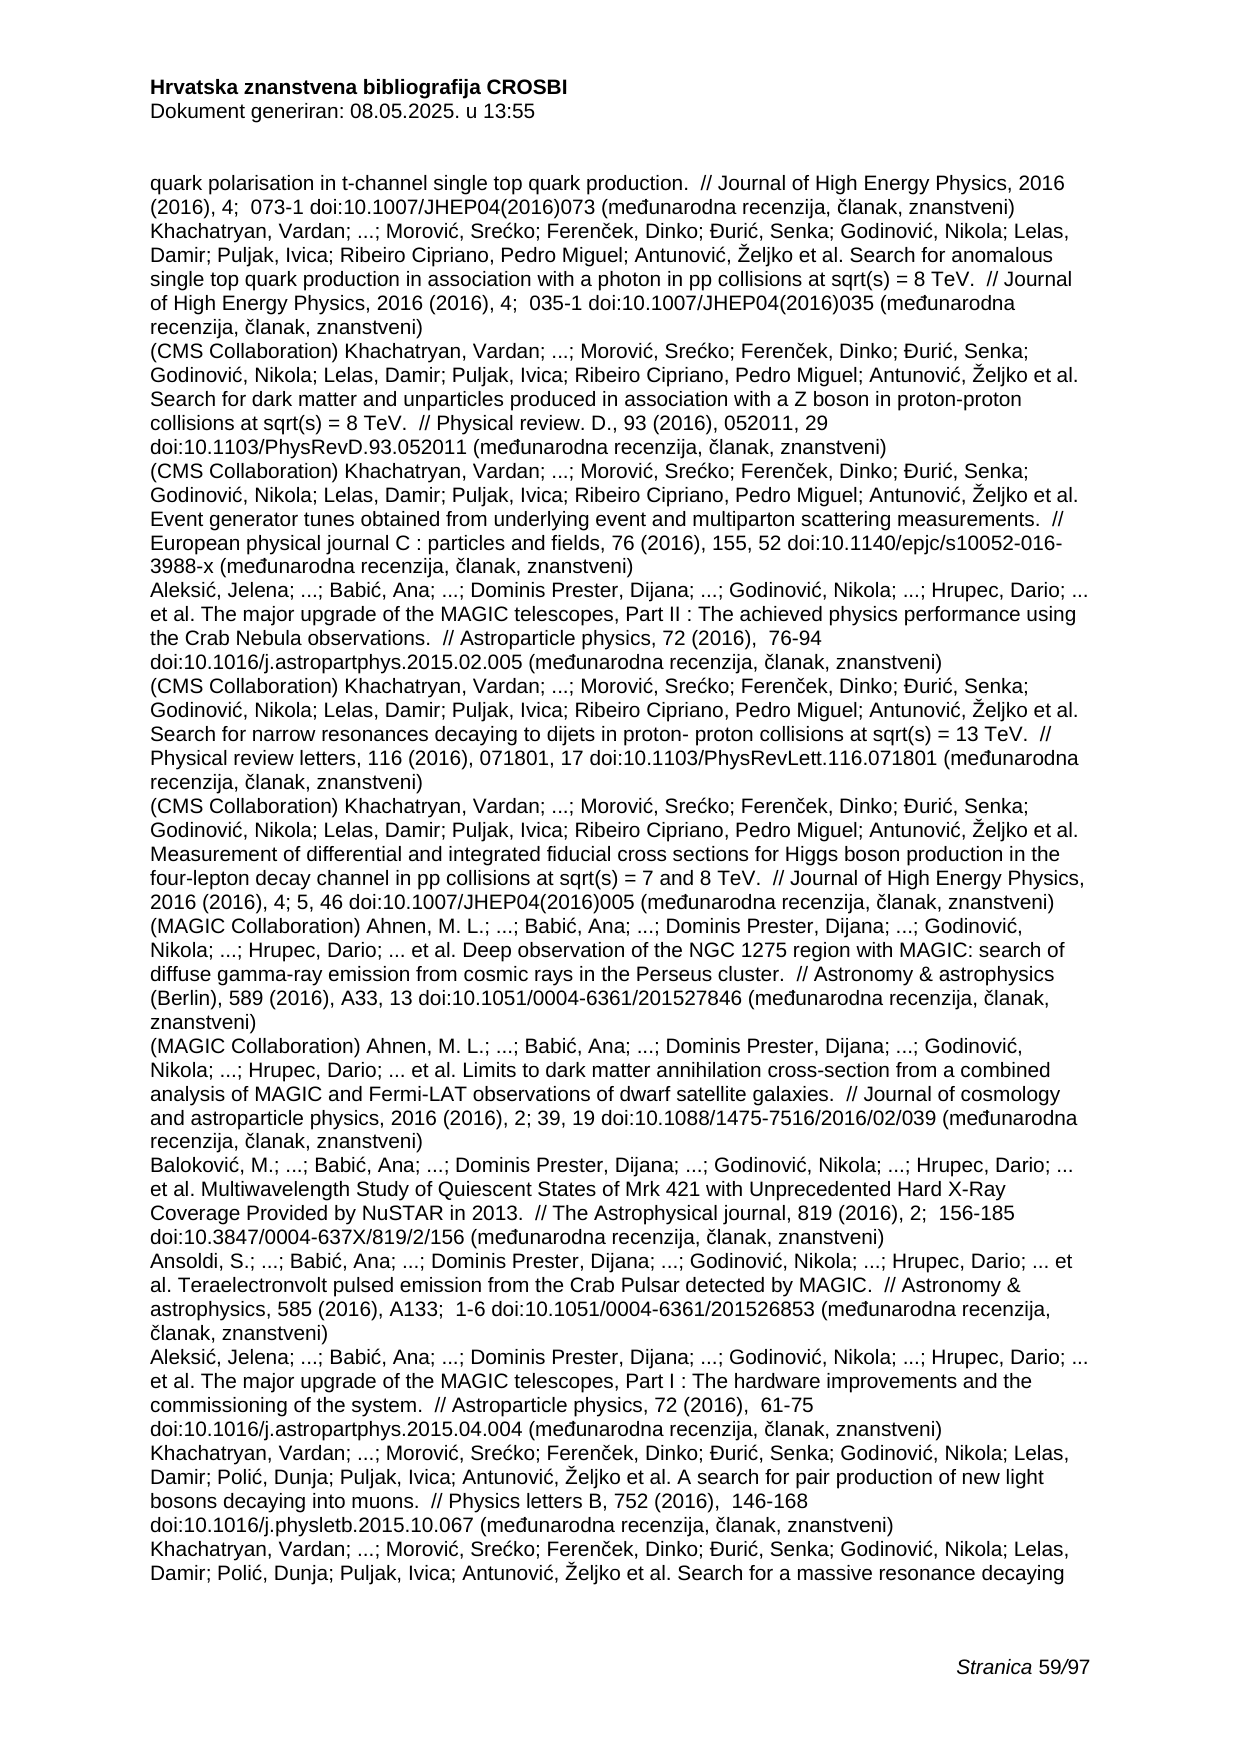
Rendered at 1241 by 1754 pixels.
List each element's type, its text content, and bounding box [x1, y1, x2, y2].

text (CMS Collaboration) Khachatryan, Vardan; ...; Morović, Srećko; Ferenček, Dinko; Đurić, Senka; Godinović, Nikola; Lelas, Damir; Puljak, Ivica; Ribeiro Cipriano, Pedro Miguel; Antunović, Željko et al. [150, 674, 1090, 794]
text Baloković, M.; ...; Babić, Ana; ...; Dominis Prester, Dijana; ...; Godinović, Nikola; ...; Hrupec, Dario; ... et al. [150, 1153, 1090, 1249]
text Aleksić, Jelena; ...; Babić, Ana; ...; Dominis Prester, Dijana; ...; Godinović, Nikola; ...; Hrupec, Dario; ... et al. [150, 578, 1090, 674]
text (CMS Collaboration) Khachatryan, Vardan; ...; Morović, Srećko; Ferenček, Dinko; Đurić, Senka; Godinović, Nikola; Lelas, Damir; Puljak, Ivica; Ribeiro Cipriano, Pedro Miguel; Antunović, Željko et al. [150, 794, 1090, 914]
text (CMS Collaboration) Khachatryan, Vardan; ...; Morović, Srećko; Ferenček, Dinko; Đurić, Senka; Godinović, Nikola; Lelas, Damir; Puljak, Ivica; Ribeiro Cipriano, Pedro Miguel; Antunović, Željko et al. [150, 339, 1090, 458]
text Ansoldi, S.; ...; Babić, Ana; ...; Dominis Prester, Dijana; ...; Godinović, Nikola; ...; Hrupec, Dario; ... et al. [150, 1249, 1090, 1345]
text (MAGIC Collaboration) Ahnen, M. L.; ...; Babić, Ana; ...; Dominis Prester, Dijana; ...; Godinović, Nikola; ...; Hrupec, Dario; ... et al. [150, 1033, 1090, 1153]
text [150, 1537, 1090, 1584]
text Aleksić, Jelena; ...; Babić, Ana; ...; Dominis Prester, Dijana; ...; Godinović, Nikola; ...; Hrupec, Dario; ... et al. [150, 1345, 1090, 1441]
text (CMS Collaboration) Khachatryan, Vardan; ...; Morović, Srećko; Ferenček, Dinko; Đurić, Senka; Godinović, Nikola; Lelas, Damir; Puljak, Ivica; Ribeiro Cipriano, Pedro Miguel; Antunović, Željko et al. [150, 458, 1090, 578]
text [150, 171, 1090, 219]
text (MAGIC Collaboration) Ahnen, M. L.; ...; Babić, Ana; ...; Dominis Prester, Dijana; ...; Godinović, Nikola; ...; Hrupec, Dario; ... et al. [150, 914, 1090, 1033]
